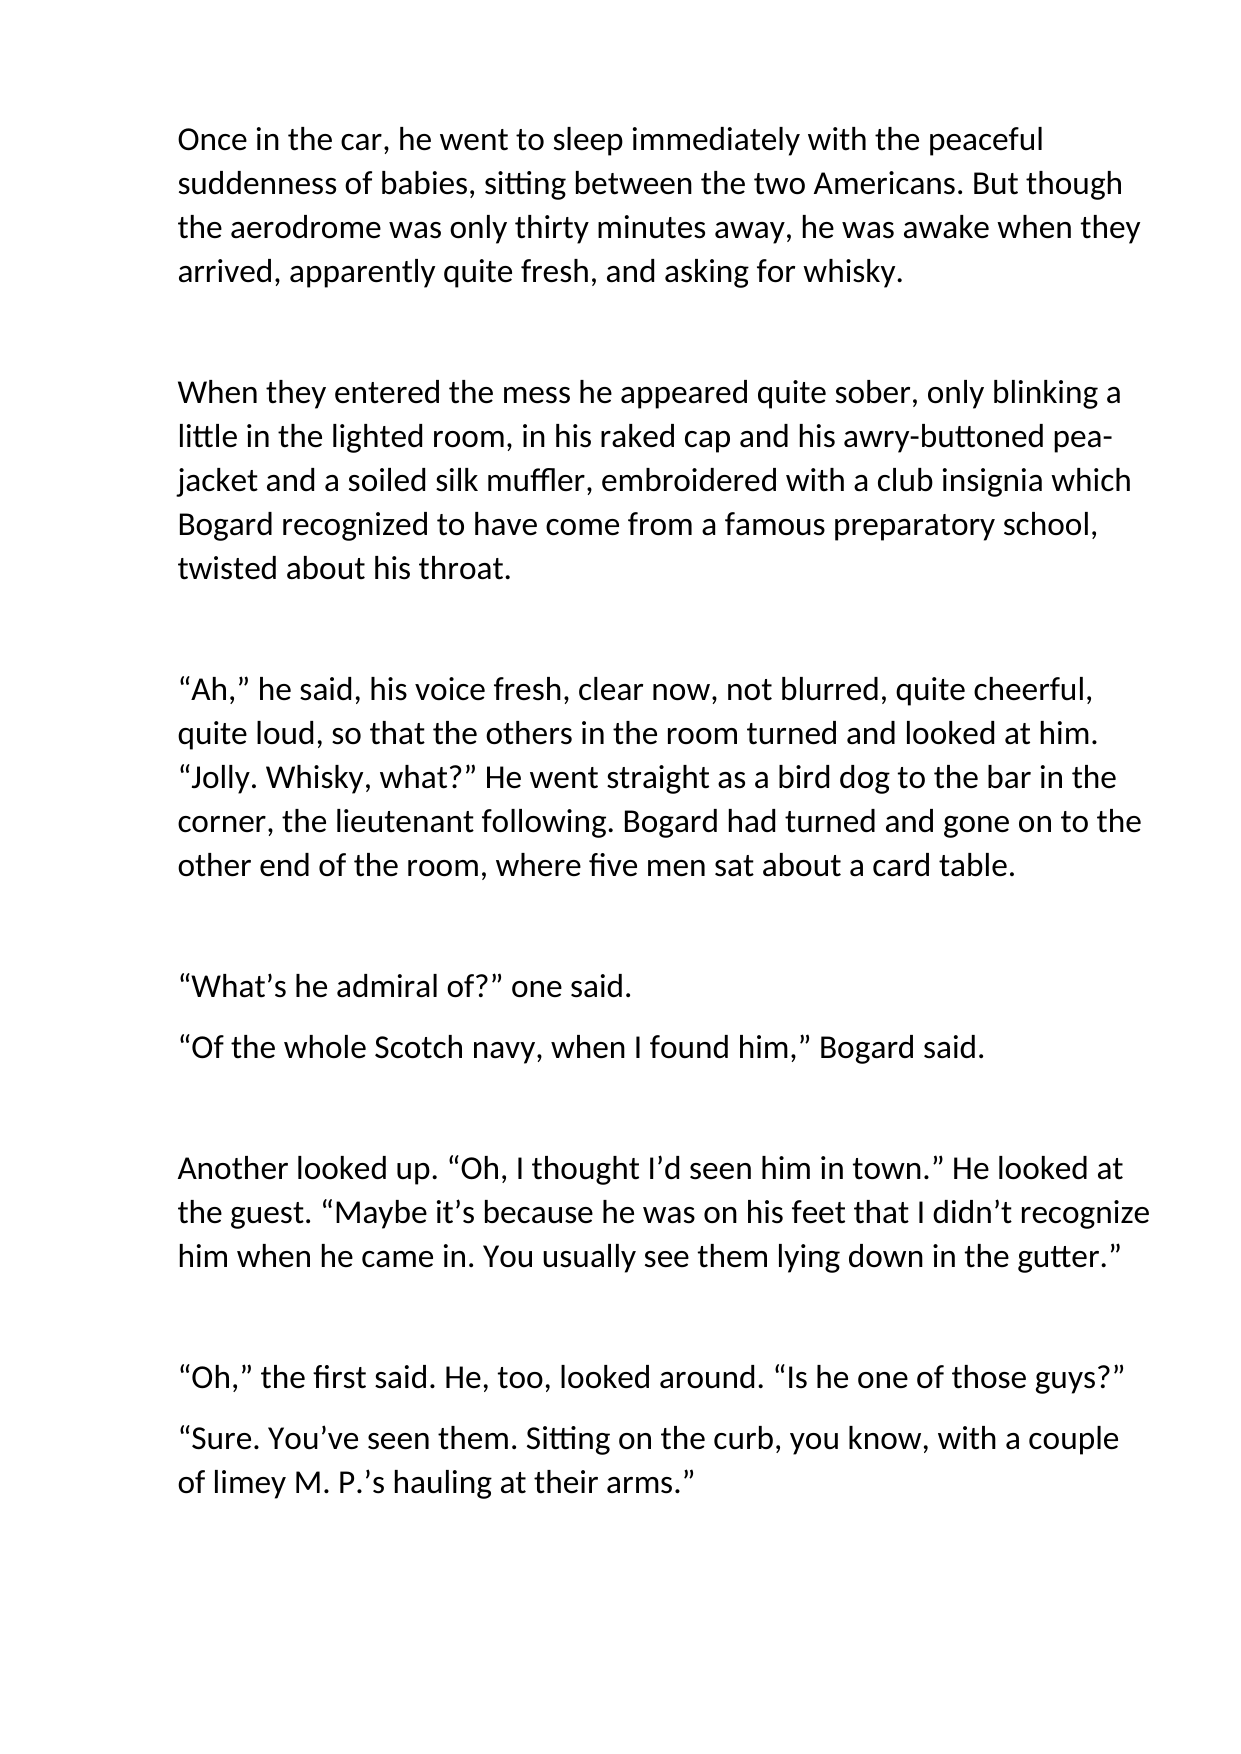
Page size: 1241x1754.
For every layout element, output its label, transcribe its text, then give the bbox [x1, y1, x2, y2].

text “Sure. You’ve seen them. Sitting on the curb, you know, with a couple of limey M. P.’s hauling at their arms.” [177, 1417, 1152, 1502]
text “Of the whole Scotch navy, when I found him,” Bogard said. [177, 1026, 1152, 1067]
text “Ah,” he said, his voice fresh, clear now, not blurred, quite cheerful, quite loud, so that the others in the room turned and looked at him. “Jolly. Whisky, what?” He went straight as a bird dog to the bar in the corner, the lieutenant following. Bogard had turned and gone on to the other end of the room, where five men sat about a card table. [177, 668, 1152, 885]
text Once in the car, he went to sleep immediately with the peaceful suddenness of babies, sitting between the two Americans. But though the aerodrome was only thirty minutes away, he was awake when they arrived, apparently quite fresh, and asking for whisky. [177, 118, 1152, 291]
text When they entered the mess he appeared quite sober, only blinking a little in the lighted room, in his raked cap and his awry-buttoned pea-jacket and a soiled silk muffler, embroidered with a club insignia which Bogard recognized to have come from a famous preparatory school, twisted about his throat. [177, 371, 1152, 588]
text “What’s he admiral of?” one said. [177, 965, 1152, 1006]
text Another looked up. “Oh, I thought I’d seen him in town.” He looked at the guest. “Maybe it’s because he was on his feet that I didn’t recognize him when he came in. You usually see them lying down in the gutter.” [177, 1147, 1152, 1276]
text “Oh,” the first said. He, too, looked around. “Is he one of those guys?” [177, 1356, 1152, 1397]
